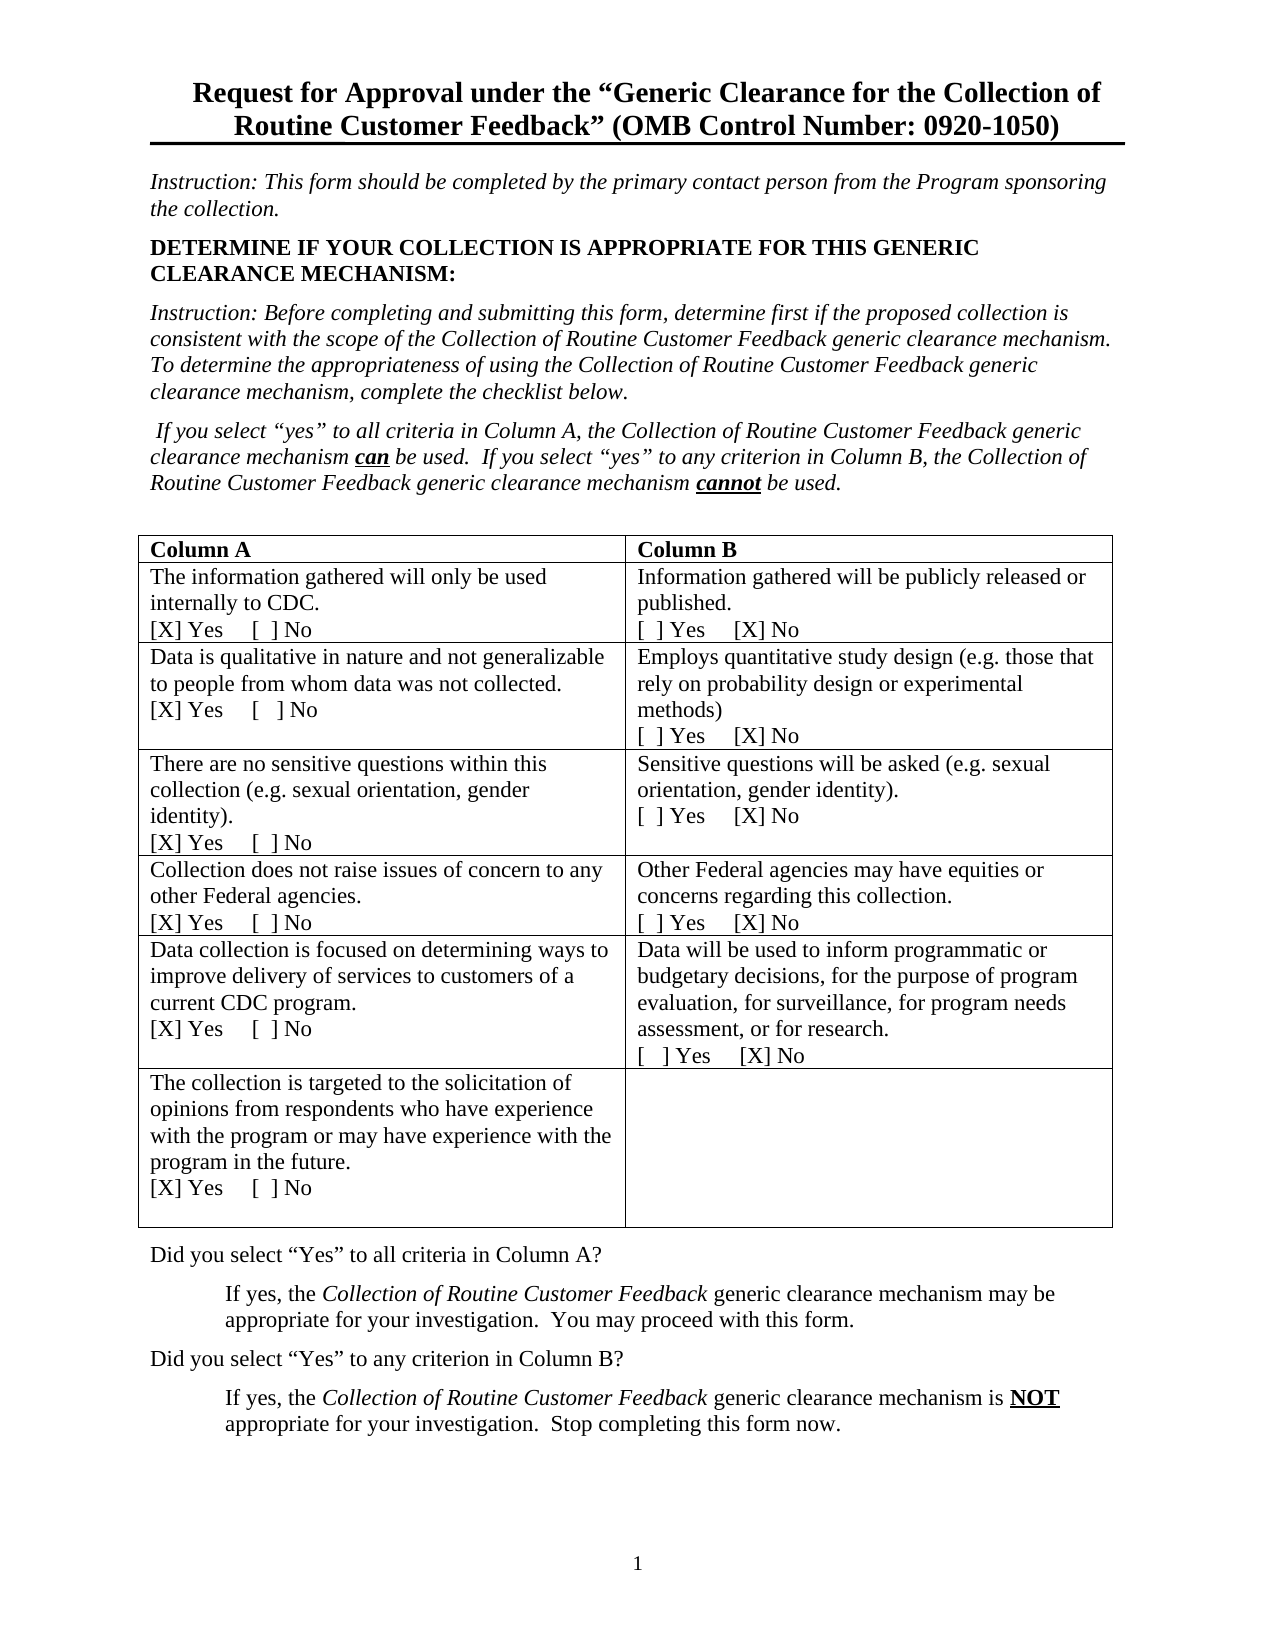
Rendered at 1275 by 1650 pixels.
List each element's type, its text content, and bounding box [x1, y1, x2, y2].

text If you select “yes” to all criteria in Column A, the Collection of Routine Customer Feedback generic clearance mechanism can be used. If you select “yes” to any criterion in Column B, the Collection of Routine Customer Feedback generic clearance mechanism cannot be used. [150, 417, 1125, 496]
text Did you select “Yes” to any criterion in Column B? [150, 1345, 1125, 1371]
table_cell Employs quantitative study design (e.g. those that rely on probability design or experimental methods) [ ] Yes [X] No [626, 643, 1112, 749]
table_cell Collection does not raise issues of concern to any other Federal agencies. [X] Yes [ ] No [139, 856, 625, 935]
table_cell The collection is targeted to the solicitation of opinions from respondents who have experience with the program or may have experience with the program in the future. [X] Yes [ ] No [139, 1069, 625, 1227]
table_cell There are no sensitive questions within this collection (e.g. sexual orientation, gender identity). [X] Yes [ ] No [139, 750, 625, 855]
text Did you select “Yes” to all criteria in Column A? [150, 1241, 1125, 1267]
text DETERMINE IF YOUR COLLECTION IS APPROPRIATE FOR THIS GENERIC CLEARANCE MECHANISM: [150, 234, 1125, 286]
table_cell The information gathered will only be used internally to CDC. [X] Yes [ ] No [139, 563, 625, 642]
table_header Column A [139, 536, 625, 562]
table_cell Data is qualitative in nature and not generalizable to people from whom data was not collected. [X] Yes [ ] No [139, 643, 625, 749]
text If yes, the Collection of Routine Customer Feedback generic clearance mechanism is NOT appropriate for your investigation. Stop completing this form now. [225, 1384, 1125, 1436]
table_header Column B [626, 536, 1112, 562]
table_cell Data will be used to inform programmatic or budgetary decisions, for the purpose of program evaluation, for surveillance, for program needs assessment, or for research. [ ] Yes [X] No [626, 936, 1112, 1068]
text If yes, the Collection of Routine Customer Feedback generic clearance mechanism may be appropriate for your investigation. You may proceed with this form. [225, 1279, 1125, 1332]
subtitle Request for Approval under the “Generic Clearance for the Collection of Routine Customer Feedback” (OMB Control Number: 0920-1050) [150, 75, 1144, 142]
table_cell Data collection is focused on determining ways to improve delivery of services to customers of a current CDC program. [X] Yes [ ] No [139, 936, 625, 1068]
text Instruction: Before completing and submitting this form, determine first if the proposed collection is consistent with the scope of the Collection of Routine Customer Feedback generic clearance mechanism. To determine the appropriateness of using the Collection of Routine Customer Feedback generic clearance mechanism, complete the checklist below. [150, 299, 1125, 404]
table_cell Other Federal agencies may have equities or concerns regarding this collection. [ ] Yes [X] No [626, 856, 1112, 935]
table_cell Information gathered will be publicly released or published. [ ] Yes [X] No [626, 563, 1112, 642]
table_cell Sensitive questions will be asked (e.g. sexual orientation, gender identity). [ ] Yes [X] No [626, 750, 1112, 855]
table_cell [626, 1069, 1112, 1227]
text Instruction: This form should be completed by the primary contact person from the Program sponsoring the collection. [150, 168, 1125, 221]
